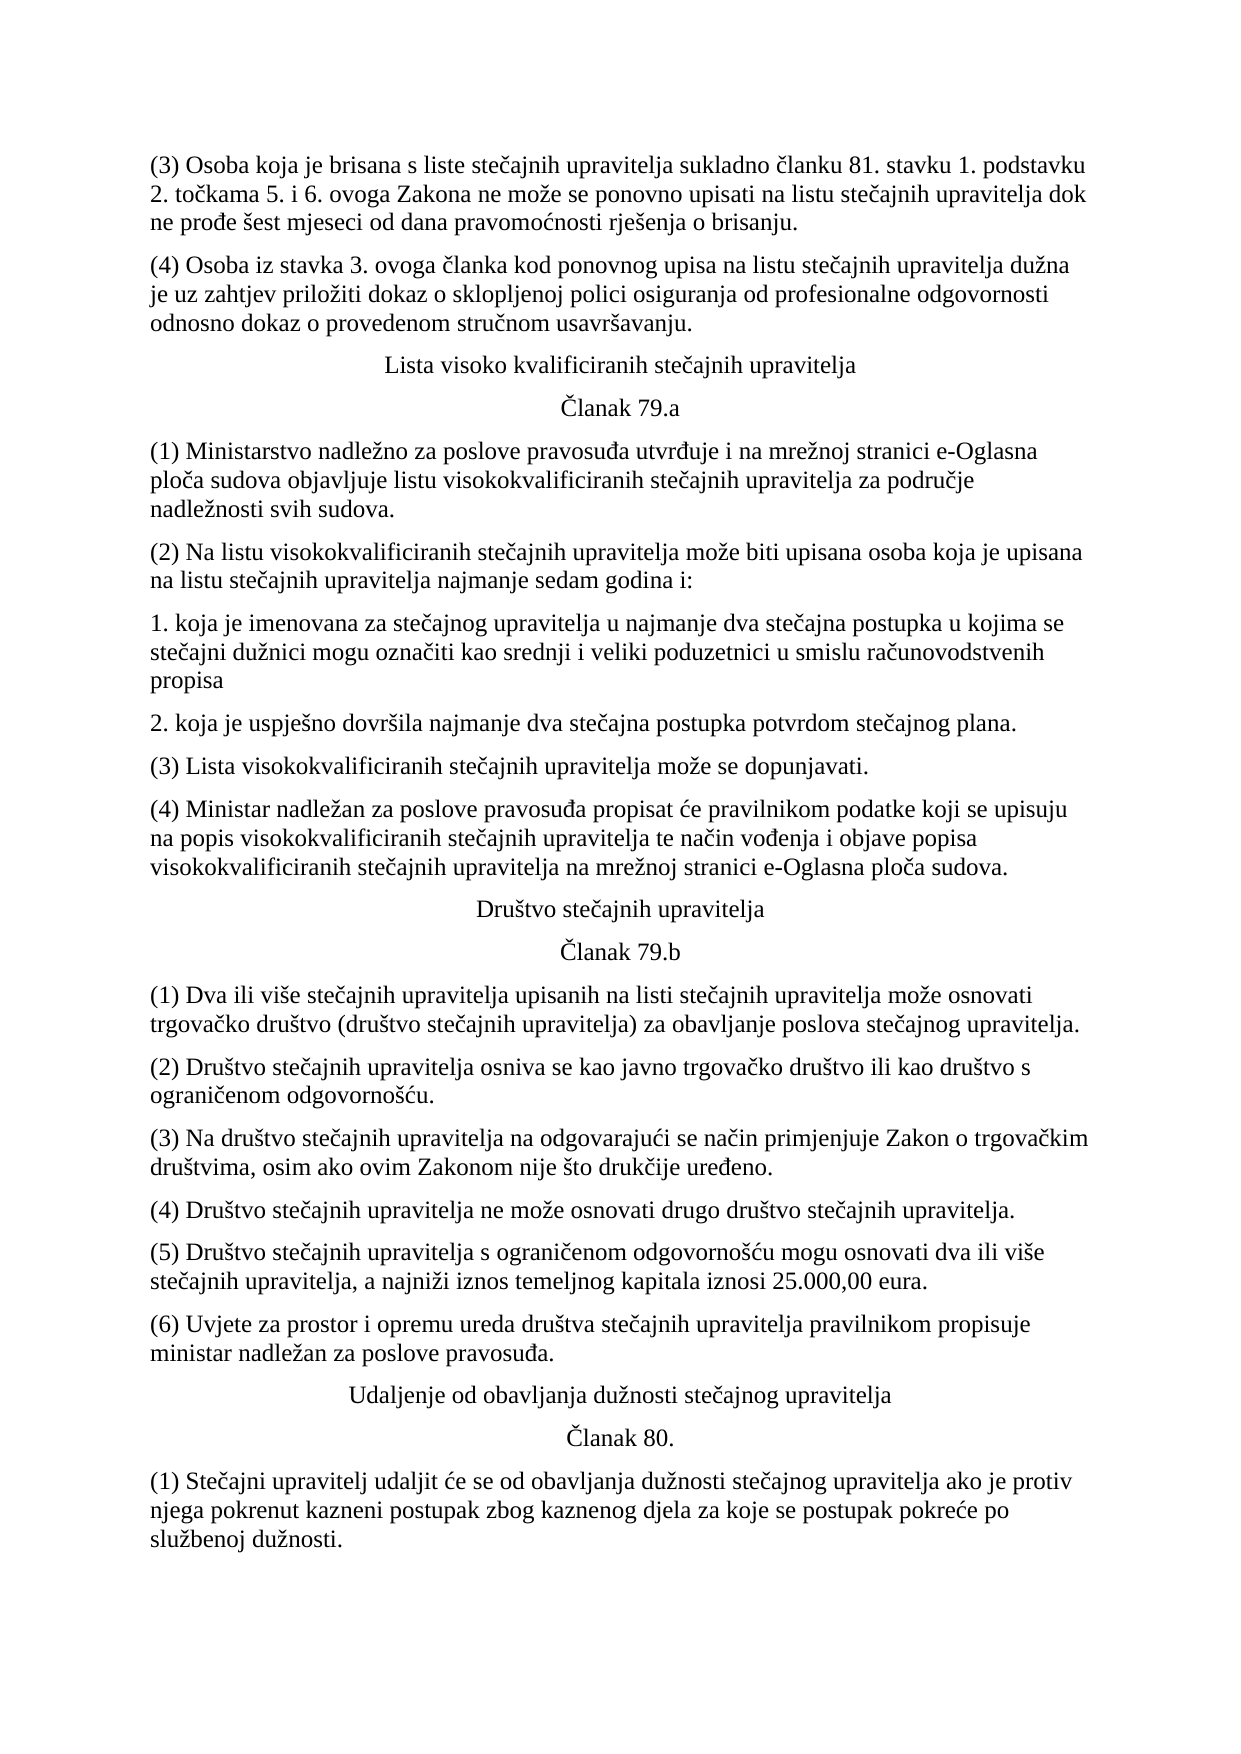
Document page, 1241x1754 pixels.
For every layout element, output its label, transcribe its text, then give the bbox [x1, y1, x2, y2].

text Članak 79.a [150, 393, 1090, 422]
text (3) Osoba koja je brisana s liste stečajnih upravitelja sukladno članku 81. stavku 1. podstavku 2. točkama 5. i 6. ovoga Zakona ne može se ponovno upisati na listu stečajnih upravitelja dok ne prođe šest mjeseci od dana pravomoćnosti rješenja o brisanju. [150, 150, 1090, 236]
text 1. koja je imenovana za stečajnog upravitelja u najmanje dva stečajna postupka u kojima se stečajni dužnici mogu označiti kao srednji i veliki poduzetnici u smislu računovodstvenih propisa [150, 608, 1090, 694]
text (3) Lista visokokvalificiranih stečajnih upravitelja može se dopunjavati. [150, 751, 1090, 780]
text (1) Stečajni upravitelj udaljit će se od obavljanja dužnosti stečajnog upravitelja ako je protiv njega pokrenut kazneni postupak zbog kaznenog djela za koje se postupak pokreće po službenoj dužnosti. [150, 1466, 1090, 1552]
text 2. koja je uspješno dovršila najmanje dva stečajna postupka potvrdom stečajnog plana. [150, 708, 1090, 737]
text (3) Na društvo stečajnih upravitelja na odgovarajući se način primjenjuje Zakon o trgovačkim društvima, osim ako ovim Zakonom nije što drukčije uređeno. [150, 1123, 1090, 1181]
text Udaljenje od obavljanja dužnosti stečajnog upravitelja [150, 1381, 1090, 1409]
text (1) Dva ili više stečajnih upravitelja upisanih na listi stečajnih upravitelja može osnovati trgovačko društvo (društvo stečajnih upravitelja) za obavljanje poslova stečajnog upravitelja. [150, 980, 1090, 1037]
text Članak 79.b [150, 937, 1090, 966]
text (4) Osoba iz stavka 3. ovoga članka kod ponovnog upisa na listu stečajnih upravitelja dužna je uz zahtjev priložiti dokaz o sklopljenoj polici osiguranja od profesionalne odgovornosti odnosno dokaz o provedenom stručnom usavršavanju. [150, 250, 1090, 337]
text (4) Ministar nadležan za poslove pravosuđa propisat će pravilnikom podatke koji se upisuju na popis visokokvalificiranih stečajnih upravitelja te način vođenja i objave popisa visokokvalificiranih stečajnih upravitelja na mrežnoj stranici e-Oglasna ploča sudova. [150, 794, 1090, 880]
text (2) Na listu visokokvalificiranih stečajnih upravitelja može biti upisana osoba koja je upisana na listu stečajnih upravitelja najmanje sedam godina i: [150, 537, 1090, 594]
text (4) Društvo stečajnih upravitelja ne može osnovati drugo društvo stečajnih upravitelja. [150, 1195, 1090, 1223]
text (1) Ministarstvo nadležno za poslove pravosuđa utvrđuje i na mrežnoj stranici e-Oglasna ploča sudova objavljuje listu visokokvalificiranih stečajnih upravitelja za područje nadležnosti svih sudova. [150, 436, 1090, 522]
text Društvo stečajnih upravitelja [150, 894, 1090, 923]
text (5) Društvo stečajnih upravitelja s ograničenom odgovornošću mogu osnovati dva ili više stečajnih upravitelja, a najniži iznos temeljnog kapitala iznosi 25.000,00 eura. [150, 1237, 1090, 1295]
text (2) Društvo stečajnih upravitelja osniva se kao javno trgovačko društvo ili kao društvo s ograničenom odgovornošću. [150, 1052, 1090, 1109]
text (6) Uvjete za prostor i opremu ureda društva stečajnih upravitelja pravilnikom propisuje ministar nadležan za poslove pravosuđa. [150, 1309, 1090, 1367]
text Lista visoko kvalificiranih stečajnih upravitelja [150, 351, 1090, 379]
text Članak 80. [150, 1423, 1090, 1452]
